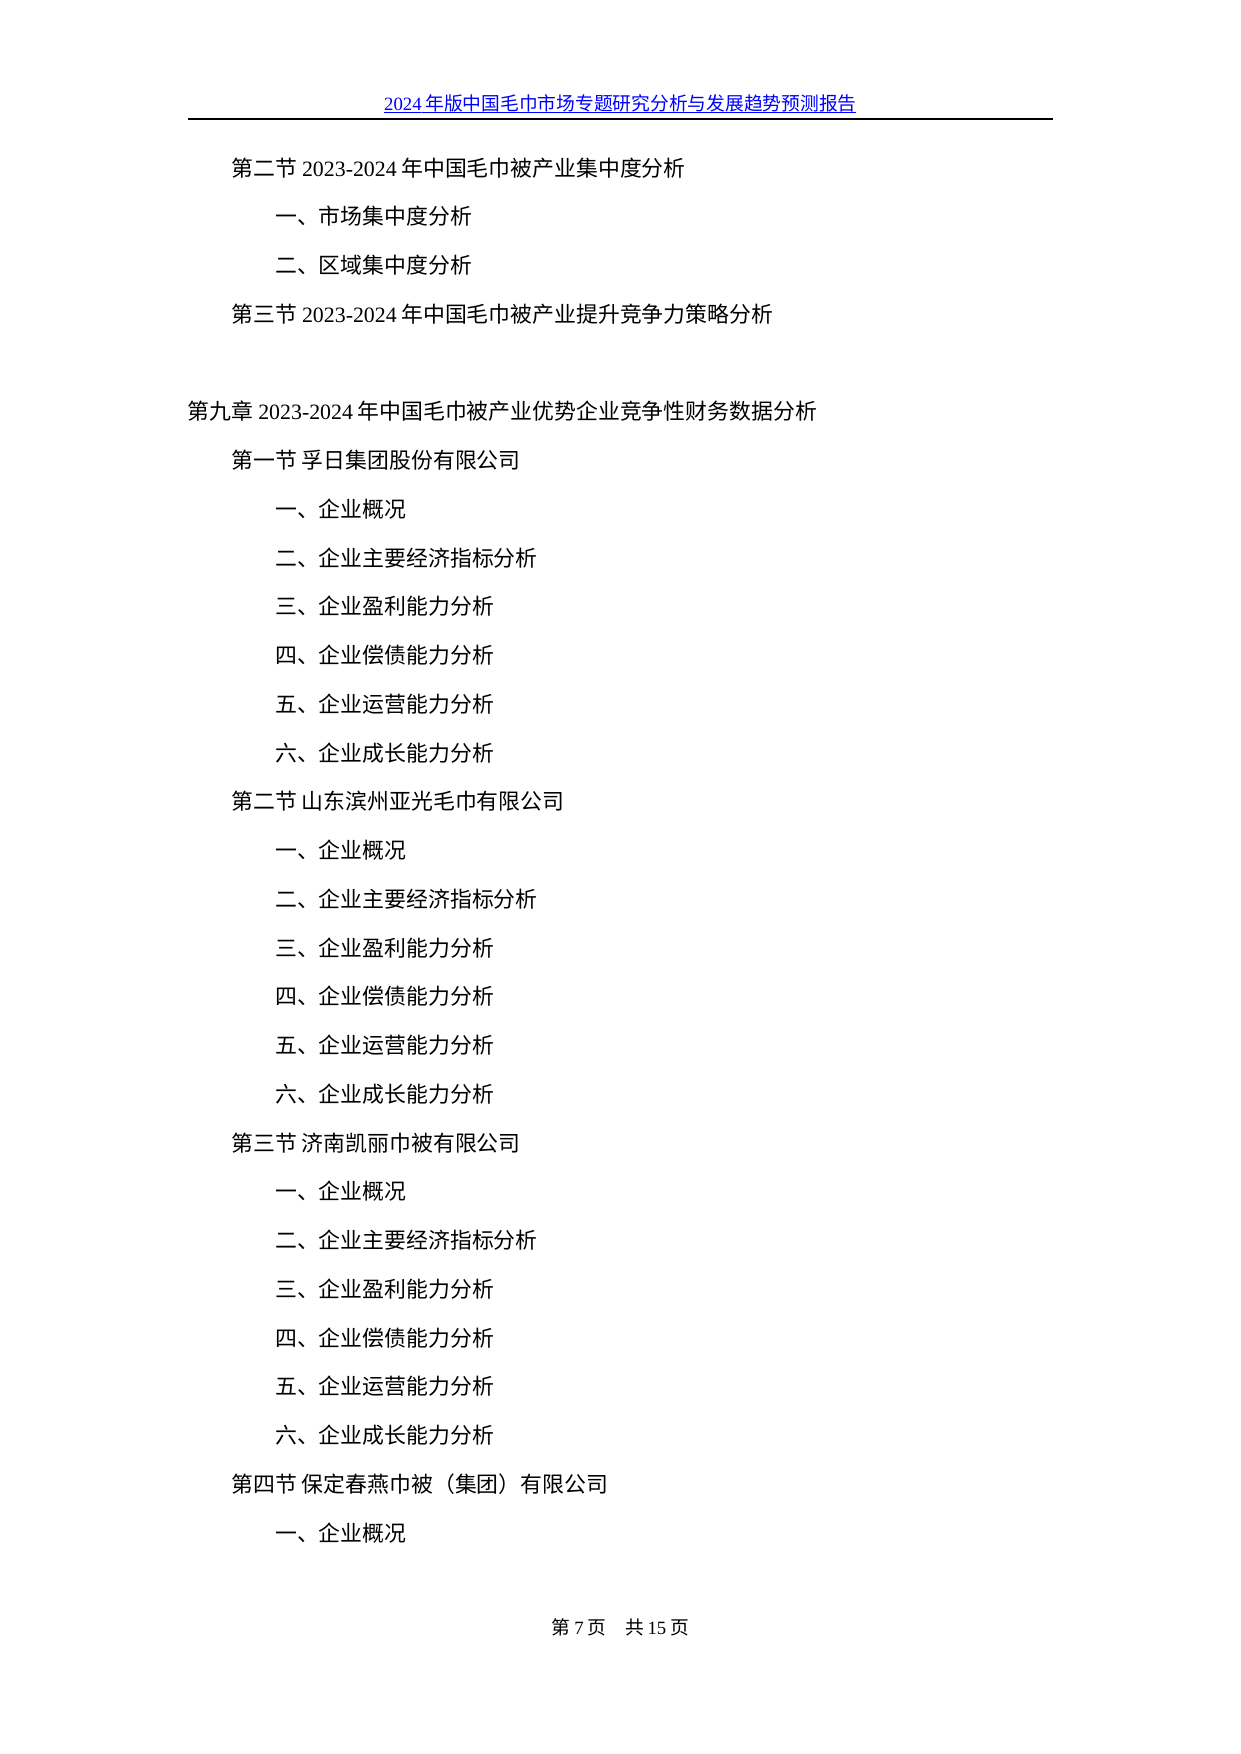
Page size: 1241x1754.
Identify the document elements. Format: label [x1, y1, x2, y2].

text [187, 150, 1053, 1548]
